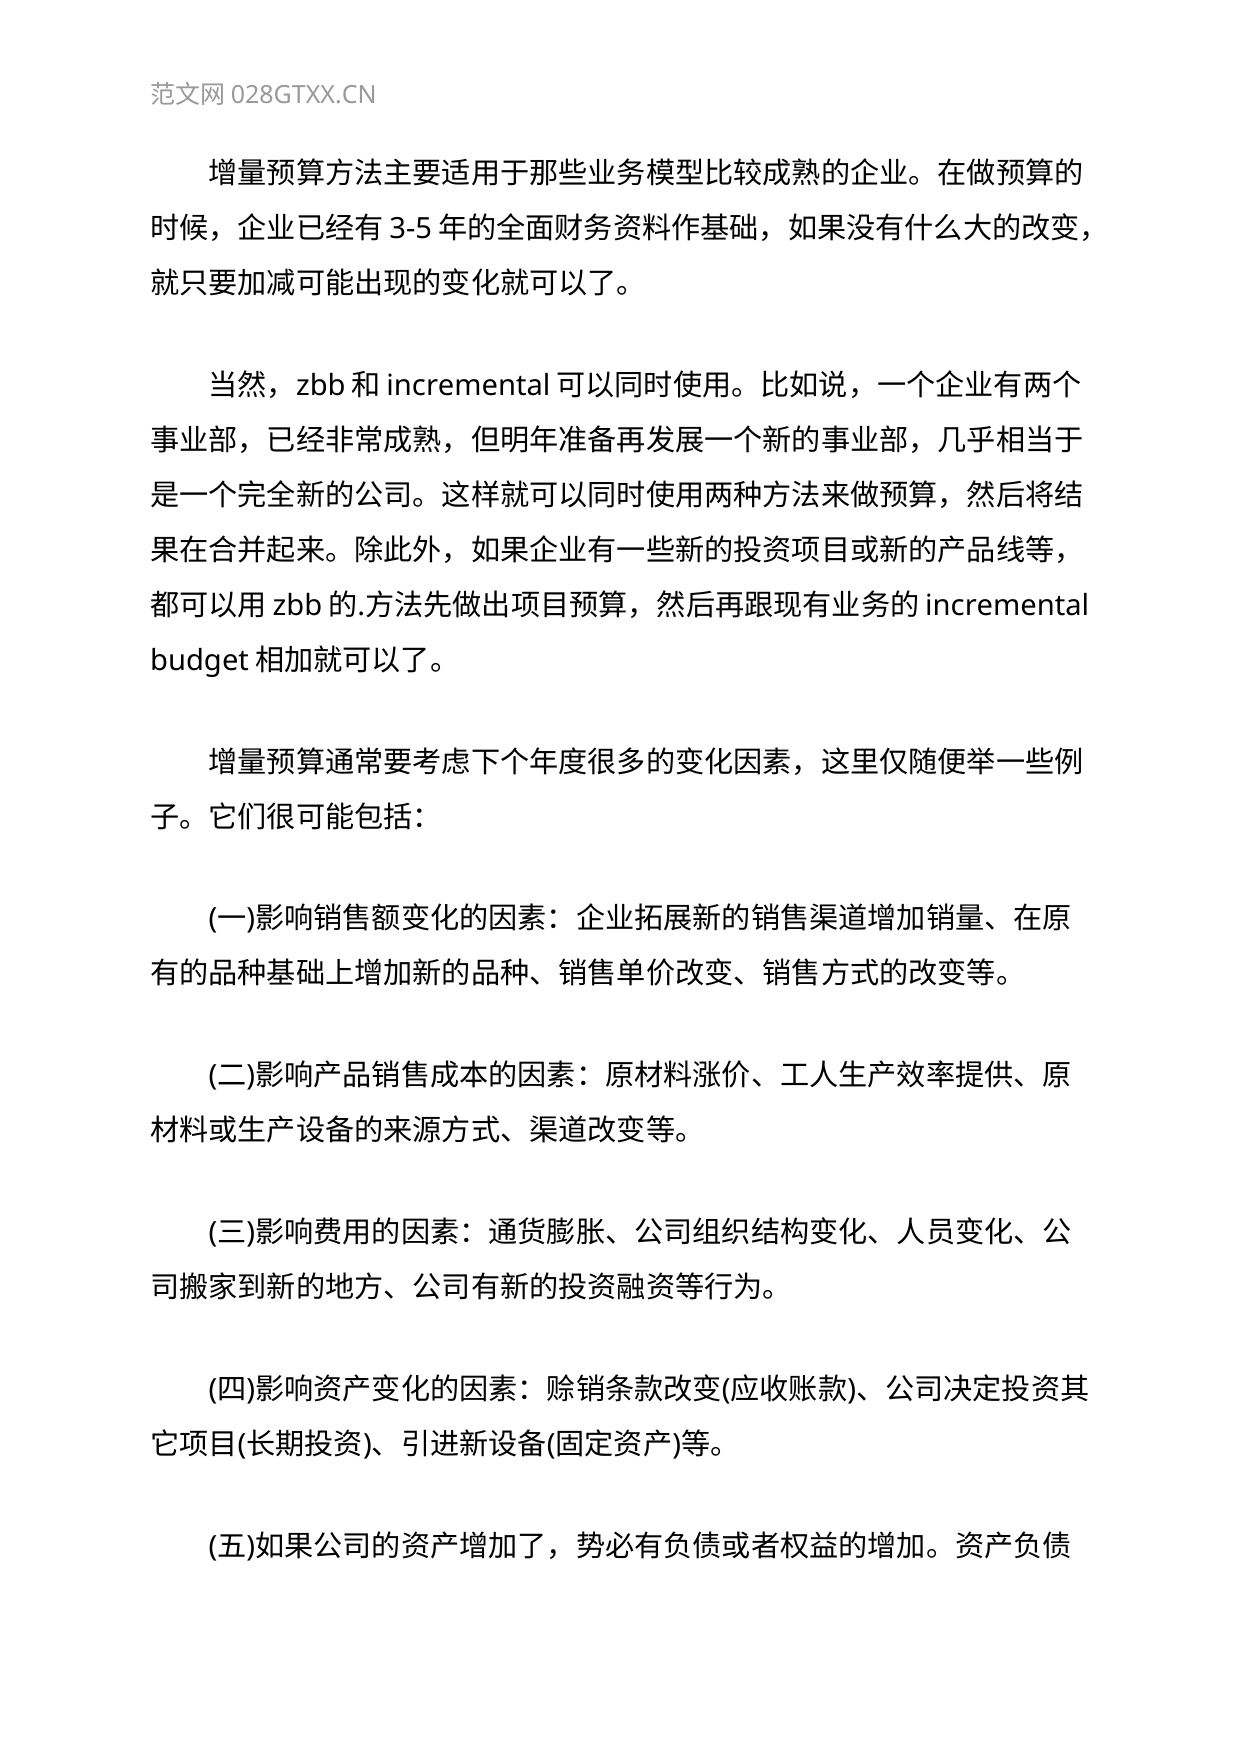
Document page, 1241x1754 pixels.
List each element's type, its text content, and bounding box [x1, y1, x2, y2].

text (一)影响销售额变化的因素：企业拓展新的销售渠道增加销量、在原有的品种基础上增加新的品种、销售单价改变、销售方式的改变等。 [150, 895, 1090, 992]
text 增量预算通常要考虑下个年度很多的变化因素，这里仅随便举一些例子。它们很可能包括： [150, 738, 1090, 836]
text 当然，zbb和incremental可以同时使用。比如说，一个企业有两个事业部，已经非常成熟，但明年准备再发展一个新的事业部，几乎相当于是一个完全新的公司。这样就可以同时使用两种方法来做预算，然后将结果在合并起来。除此外，如果企业有一些新的投资项目或新的产品线等，都可以用zbb的.方法先做出项目预算，然后再跟现有业务的incremental budget相加就可以了。 [150, 362, 1090, 679]
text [150, 1522, 1090, 1565]
text (二)影响产品销售成本的因素：原材料涨价、工人生产效率提供、原材料或生产设备的来源方式、渠道改变等。 [150, 1052, 1090, 1149]
text (四)影响资产变化的因素：赊销条款改变(应收账款)、公司决定投资其它项目(长期投资)、引进新设备(固定资产)等。 [150, 1365, 1090, 1463]
text (三)影响费用的因素：通货膨胀、公司组织结构变化、人员变化、公司搬家到新的地方、公司有新的投资融资等行为。 [150, 1208, 1090, 1306]
text 增量预算方法主要适用于那些业务模型比较成熟的企业。在做预算的时候，企业已经有3-5年的全面财务资料作基础，如果没有什么大的改变，就只要加减可能出现的变化就可以了。 [150, 150, 1090, 302]
